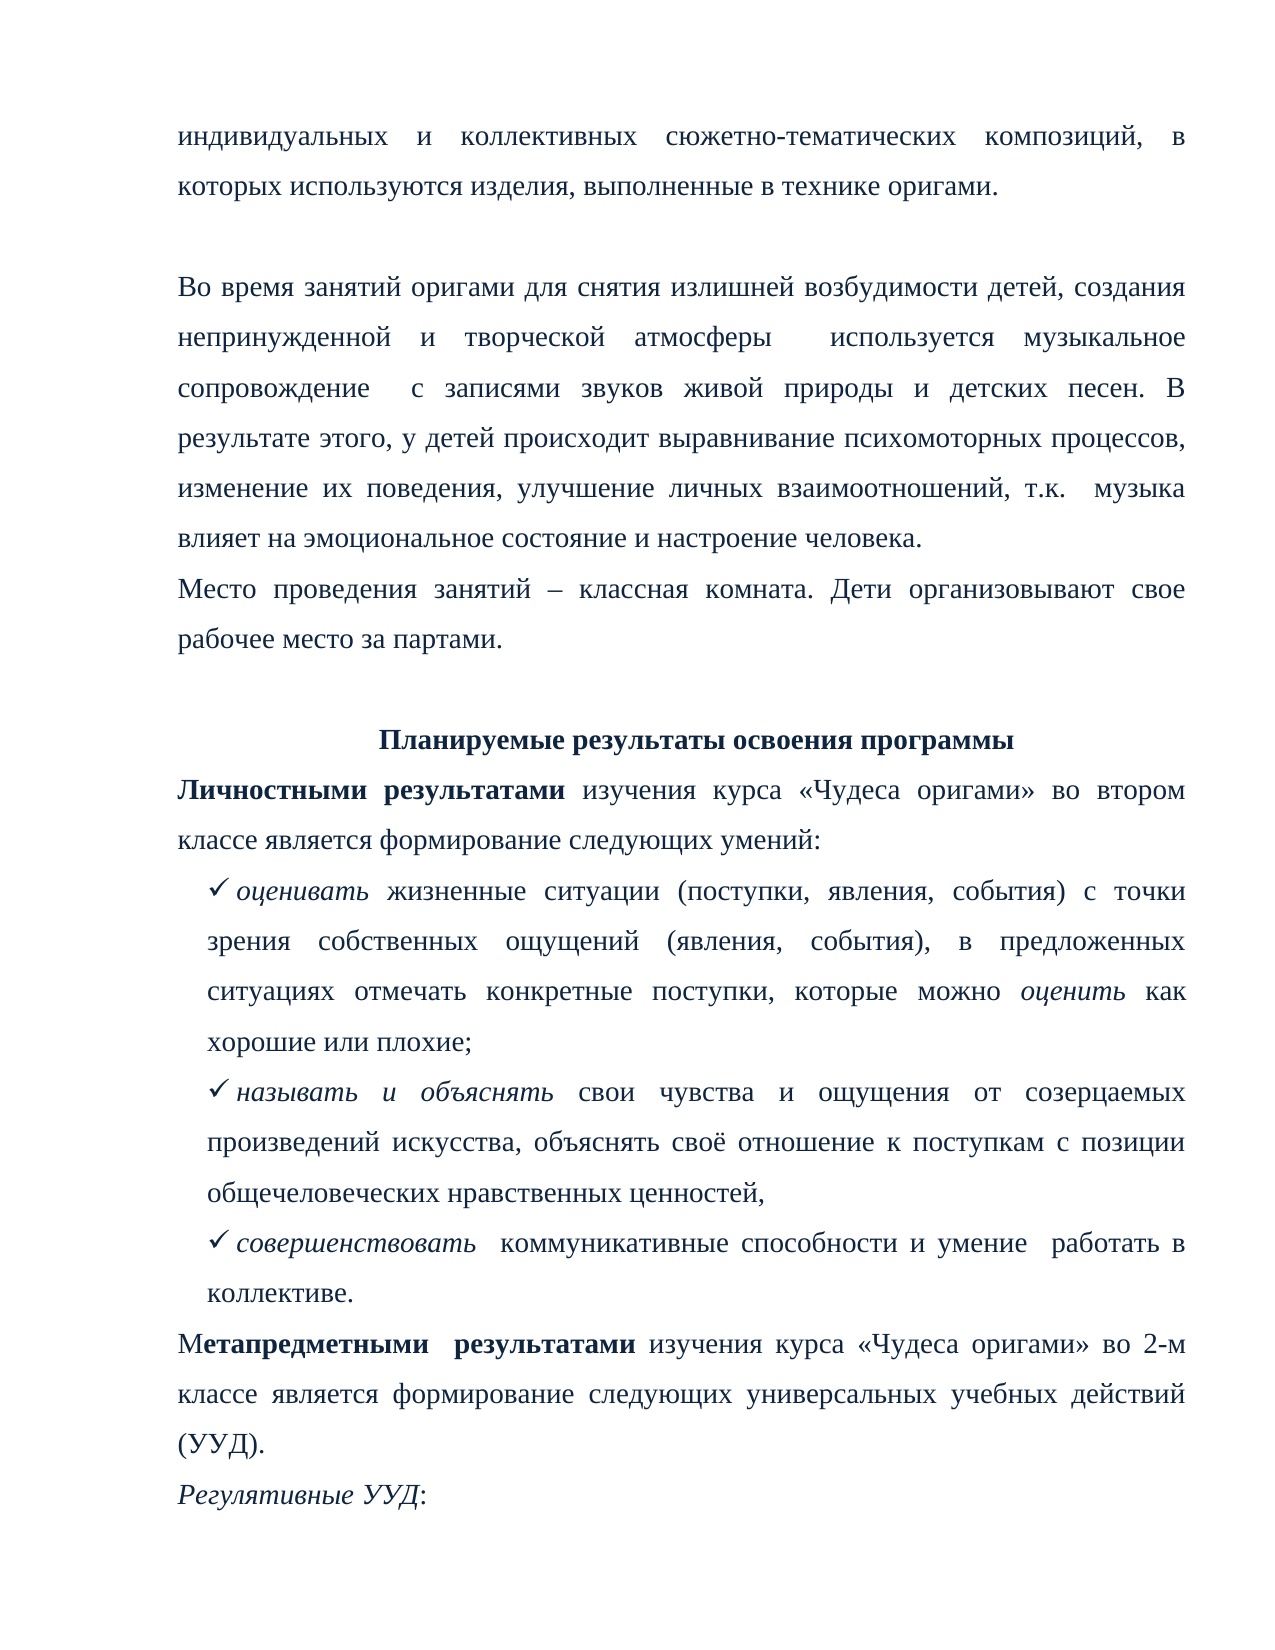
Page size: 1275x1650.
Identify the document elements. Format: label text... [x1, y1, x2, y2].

list Планируемые результаты освоения программы [207, 722, 1186, 755]
list называть и объяснять свои чувства и ощущения от созерцаемых произведений искусства, объяснять своё отношение к поступкам с позиции общечеловеческих нравственных ценностей, [207, 1074, 1186, 1208]
text Метапредметными результатами изучения курса «Чудеса оригами» во 2-м классе является формирование следующих универсальных учебных действий (УУД). [177, 1326, 1186, 1460]
text Место проведения занятий – классная комната. Дети организовывают свое рабочее место за партами. [177, 571, 1186, 655]
list совершенствовать коммуникативные способности и умение работать в коллективе. [207, 1225, 1186, 1309]
list оценивать жизненные ситуации (поступки, явления, события) с точки зрения собственных ощущений (явления, события), в предложенных ситуациях отмечать конкретные поступки, которые можно оценить как хорошие или плохие; [207, 873, 1186, 1057]
text Регулятивные УУД: [177, 1477, 1186, 1510]
text Во время занятий оригами для снятия излишней возбудимости детей, создания непринужденной и творческой атмосферы используется музыкальное сопровождение с записями звуков живой природы и детских песен. В результате этого, у детей происходит выравнивание психомоторных процессов, изменение их поведения, улучшение личных взаимоотношений, т.к. музыка влияет на эмоциональное состояние и настроение человека. [177, 219, 1186, 554]
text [177, 118, 1186, 202]
text Личностными результатами изучения курса «Чудеса оригами» во втором классе является формирование следующих умений: [177, 772, 1186, 856]
